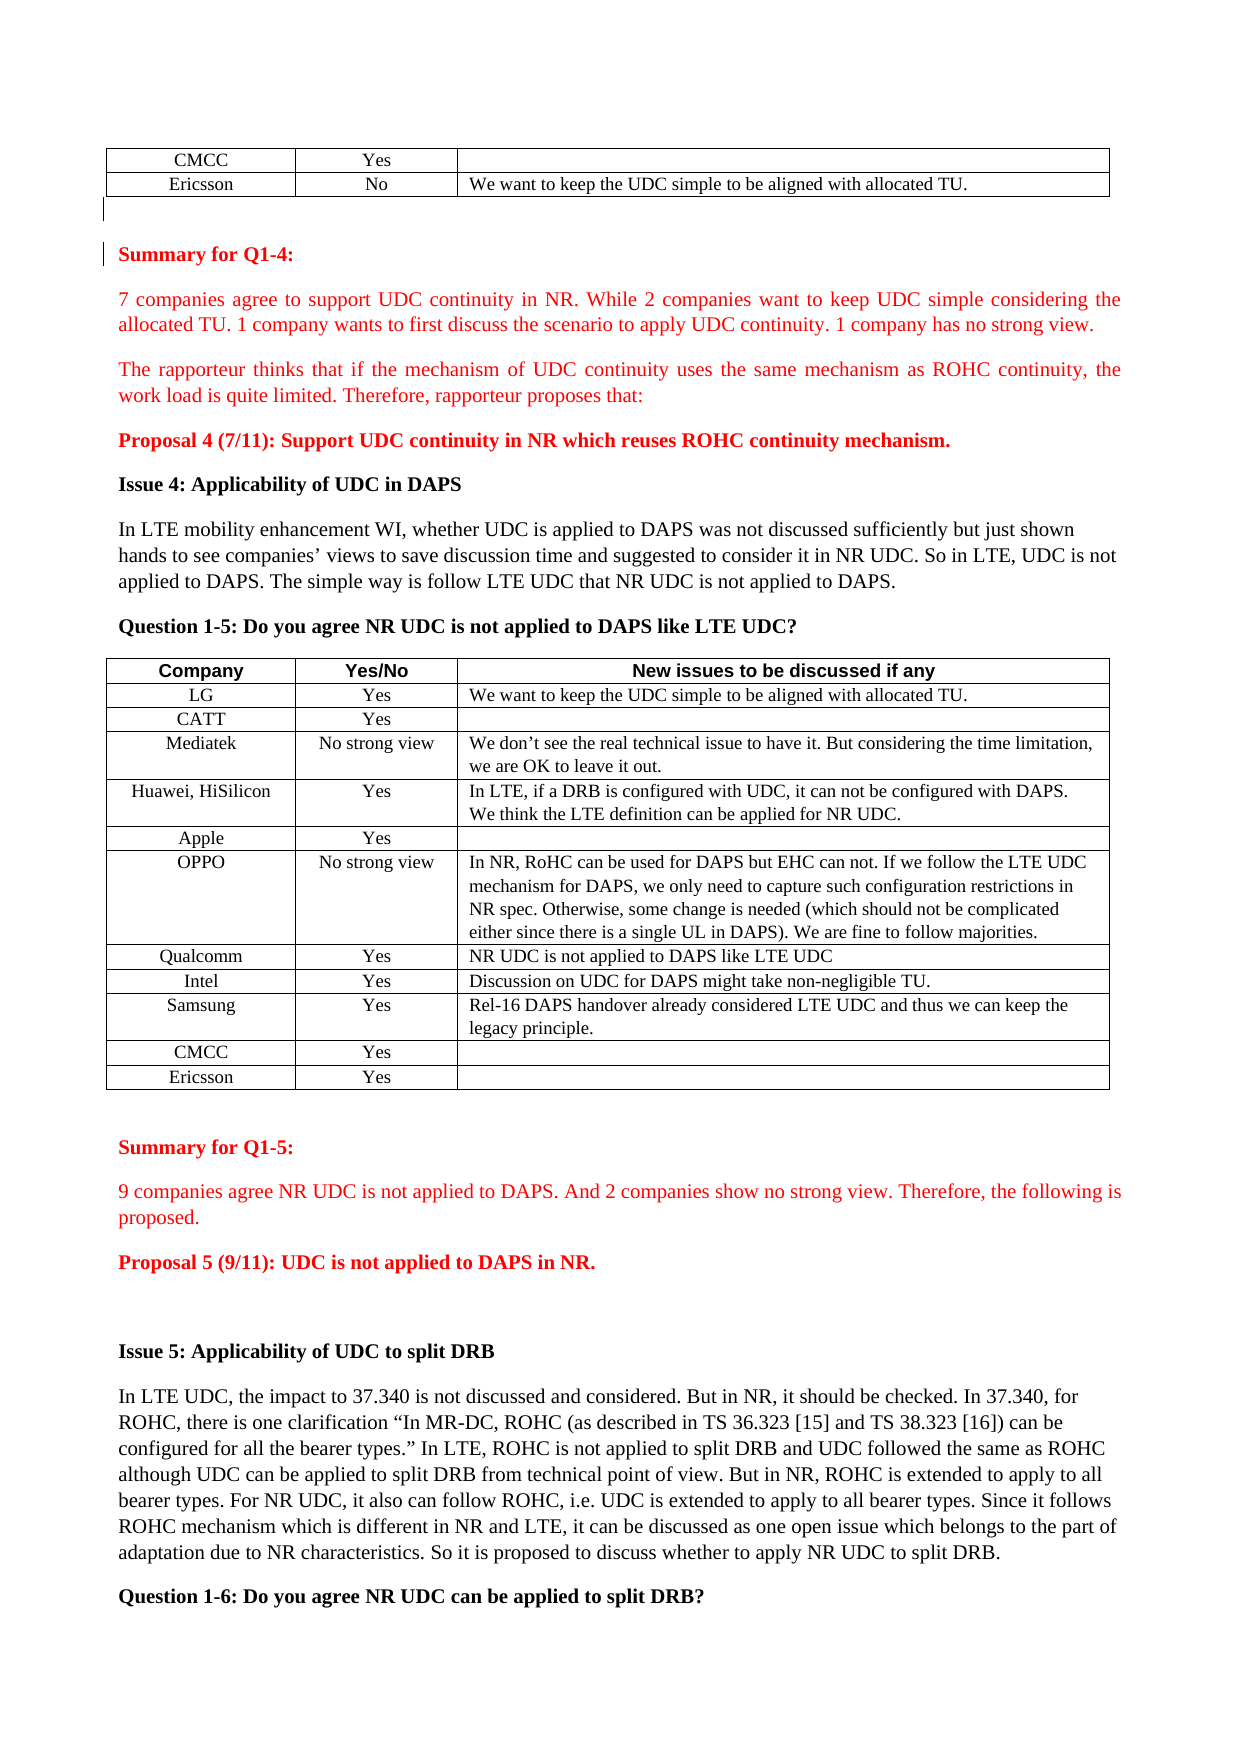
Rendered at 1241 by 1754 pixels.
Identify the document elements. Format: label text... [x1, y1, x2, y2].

text Issue 4: Applicability of UDC in DAPS [118, 472, 1122, 496]
table_cell [458, 827, 1109, 850]
table_cell Intel [107, 970, 295, 993]
table_cell [458, 1041, 1109, 1065]
table_cell In NR, RoHC can be used for DAPS but EHC can not. If we follow the LTE UDC mechanism for DAPS, we only need to capture such configuration restrictions in NR spec. Otherwise, some change is needed (which should not be complicated either since there is a single UL in DAPS). We are fine to follow majorities. [458, 851, 1109, 944]
table_header Company [107, 659, 295, 683]
table_cell Huawei, HiSilicon [107, 780, 295, 826]
table_cell In LTE, if a DRB is configured with UDC, it can not be configured with DAPS. We think the LTE definition can be applied for NR UDC. [458, 780, 1109, 826]
text Question 1-6: Do you agree NR UDC can be applied to split DRB? [118, 1584, 1122, 1608]
table_cell NR UDC is not applied to DAPS like LTE UDC [458, 945, 1109, 969]
text Summary for Q1-4: [118, 242, 1122, 266]
table_cell Yes [296, 1041, 457, 1065]
text 7 companies agree to support UDC continuity in NR. While 2 companies want to keep UDC simple considering the allocated TU. 1 company wants to first discuss the scenario to apply UDC continuity. 1 company has no strong view. [118, 286, 1122, 336]
table_cell OPPO [107, 851, 295, 944]
table_cell No strong view [296, 851, 457, 944]
text Issue 5: Applicability of UDC to split DRB [118, 1339, 1122, 1363]
table_header New issues to be discussed if any [458, 659, 1109, 683]
table_cell We don’t see the real technical issue to have it. But considering the time limitation, we are OK to leave it out. [458, 732, 1109, 779]
table_cell Yes [296, 1066, 457, 1089]
table_cell Yes [296, 780, 457, 826]
table_cell [458, 149, 1109, 172]
text The rapporteur thinks that if the mechanism of UDC continuity uses the same mechanism as ROHC continuity, the work load is quite limited. Therefore, rapporteur proposes that: [118, 357, 1122, 407]
table_cell Ericsson [107, 1066, 295, 1089]
table_cell Mediatek [107, 732, 295, 779]
table_cell Apple [107, 827, 295, 850]
table_cell We want to keep the UDC simple to be aligned with allocated TU. [458, 173, 1109, 196]
text In LTE UDC, the impact to 37.340 is not discussed and considered. But in NR, it should be checked. In 37.340, for ROHC, there is one clarification “In MR-DC, ROHC (as described in TS 36.323 [15] and TS 38.323 [16]) can be configured for all the bearer types.” In LTE, ROHC is not applied to split DRB and UDC followed the same as ROHC although UDC can be applied to split DRB from technical point of view. But in NR, ROHC is extended to apply to all bearer types. For NR UDC, it also can follow ROHC, i.e. UDC is extended to apply to all bearer types. Since it follows ROHC mechanism which is different in NR and LTE, it can be discussed as one open issue which belongs to the part of adaptation due to NR characteristics. So it is proposed to discuss whether to apply NR UDC to split DRB. [118, 1384, 1122, 1564]
text 9 companies agree NR UDC is not applied to DAPS. And 2 companies show no strong view. Therefore, the following is proposed. [118, 1179, 1122, 1229]
table_cell Yes [296, 994, 457, 1040]
text In LTE mobility enhancement WI, whether UDC is applied to DAPS was not discussed sufficiently but just shown hands to see companies’ views to save discussion time and suggested to consider it in NR UDC. So in LTE, UDC is not applied to DAPS. The simple way is follow LTE UDC that NR UDC is not applied to DAPS. [118, 517, 1122, 593]
table_cell Yes [296, 945, 457, 969]
table_cell Discussion on UDC for DAPS might take non-negligible TU. [458, 970, 1109, 993]
table_cell No [296, 173, 457, 196]
table_cell Rel-16 DAPS handover already considered LTE UDC and thus we can keep the legacy principle. [458, 994, 1109, 1040]
table_cell [458, 1066, 1109, 1089]
text Question 1-5: Do you agree NR UDC is not applied to DAPS like LTE UDC? [118, 614, 1122, 638]
table_cell Qualcomm [107, 945, 295, 969]
table_cell [458, 708, 1109, 731]
table_cell CMCC [107, 149, 295, 172]
table_cell Yes [296, 149, 457, 172]
table_cell Yes [296, 708, 457, 731]
table_cell Ericsson [107, 173, 295, 196]
table_cell Samsung [107, 994, 295, 1040]
table_cell Yes [296, 970, 457, 993]
table_cell Yes [296, 684, 457, 707]
table_cell No strong view [296, 732, 457, 779]
table_header Yes/No [296, 659, 457, 683]
table_cell CATT [107, 708, 295, 731]
table_cell CMCC [107, 1041, 295, 1065]
table_cell Yes [296, 827, 457, 850]
table_cell LG [107, 684, 295, 707]
text Summary for Q1-5: [118, 1135, 1122, 1159]
table_cell We want to keep the UDC simple to be aligned with allocated TU. [458, 684, 1109, 707]
